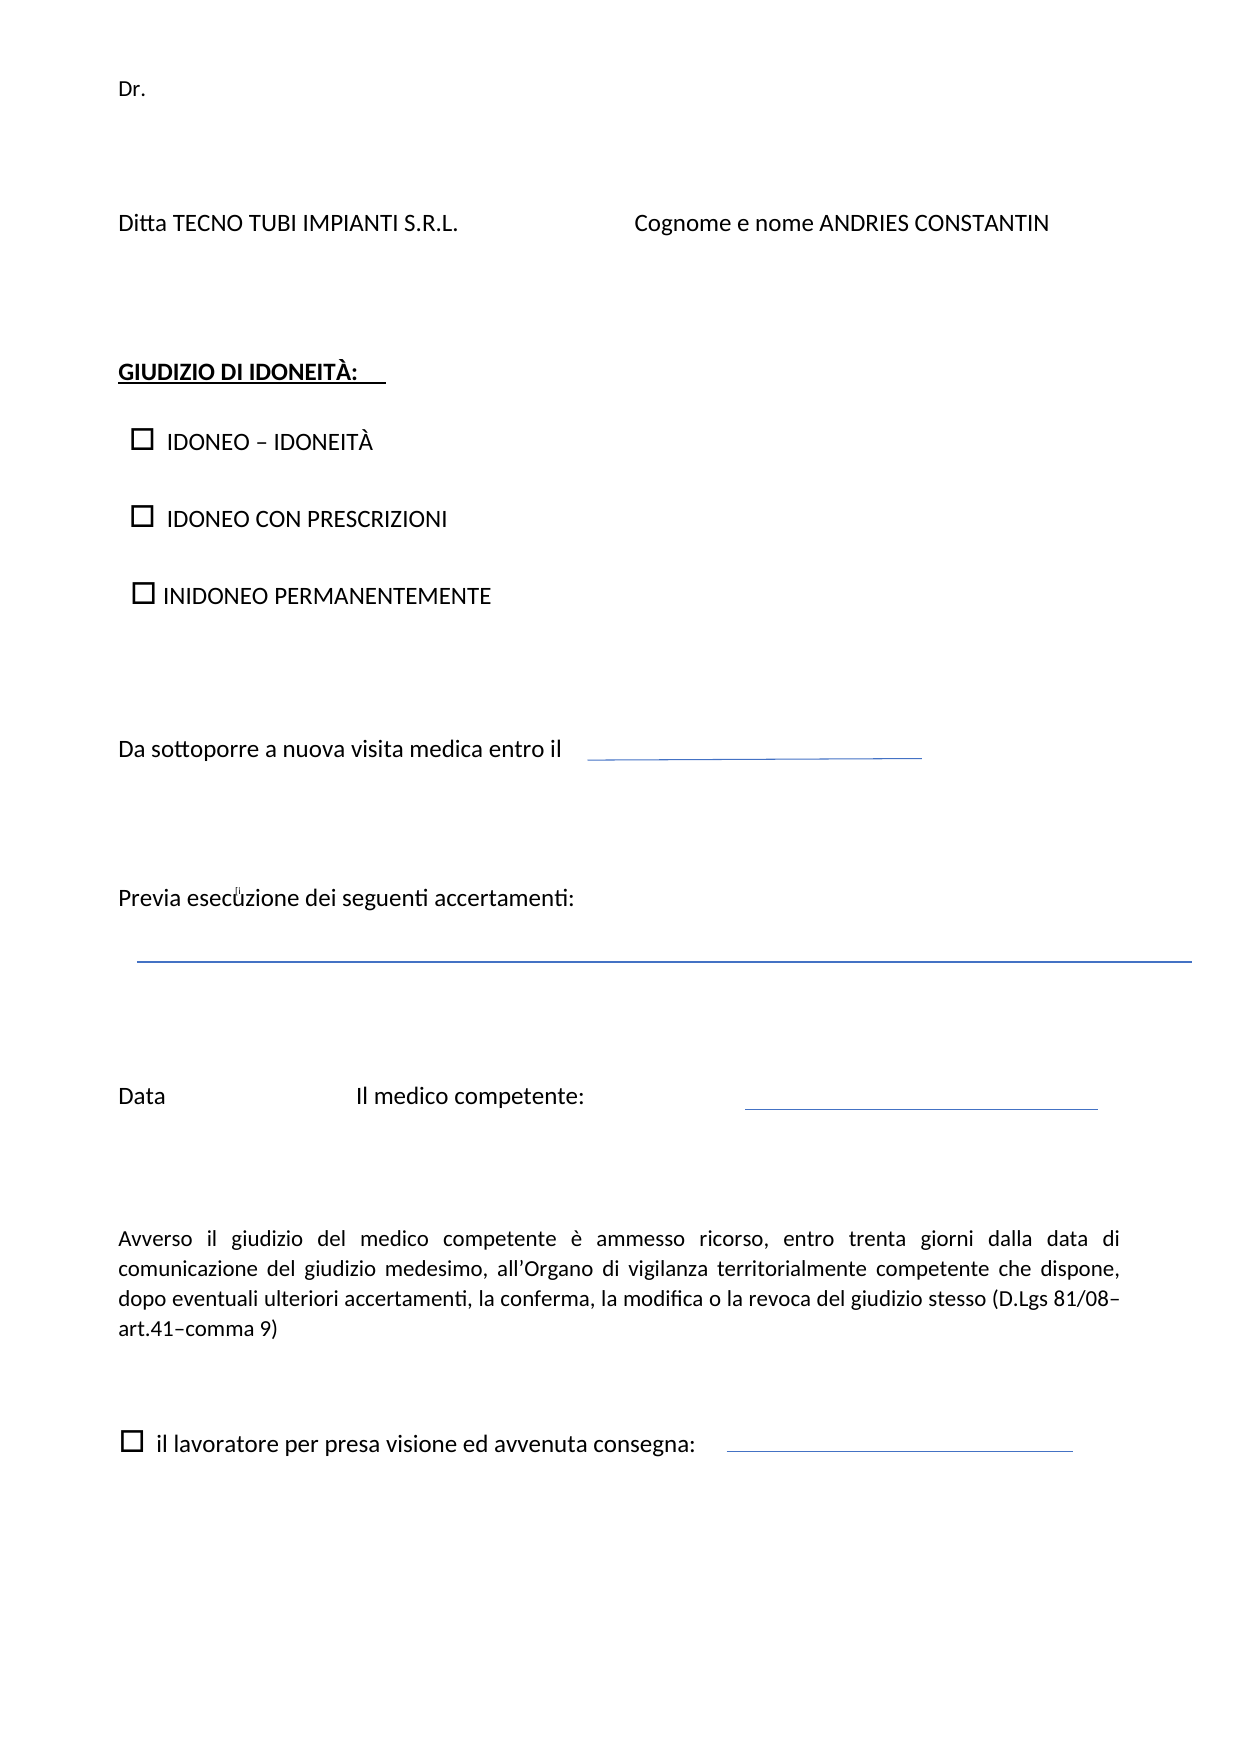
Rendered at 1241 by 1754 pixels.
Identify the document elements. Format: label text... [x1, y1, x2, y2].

text □ INIDONEO PERMANENTEMENTE [118, 560, 1122, 616]
text Avverso il giudizio del medico competente è ammesso ricorso, entro trenta giorni dalla data di comunicazione del giudizio medesimo, all’Organo di vigilanza territorialmente competente che dispone, dopo eventuali ulteriori accertamenti, la conferma, la modifica o la revoca del giudizio stesso (D.Lgs 81/08–art.41–comma 9) [118, 1224, 1122, 1342]
text □ IDONEO – IDONEITÀ [118, 406, 1122, 462]
text □ il lavoratore per presa visione ed avvenuta consegna: [118, 1408, 1122, 1464]
text Da sottoporre a nuova visita medica entro il [118, 733, 1122, 764]
text □ IDONEO CON PRESCRIZIONI [118, 483, 1122, 539]
text GIUDIZIO DI IDONEITÀ: [118, 356, 1122, 387]
text Ditta TECNO TUBI IMPIANTI S.R.L. Cognome e nome ANDRIES CONSTANTIN [118, 207, 1122, 238]
text Previa esecuzione dei seguenti accertamenti: [118, 882, 1122, 913]
text Data Il medico competente: [118, 1080, 1122, 1111]
